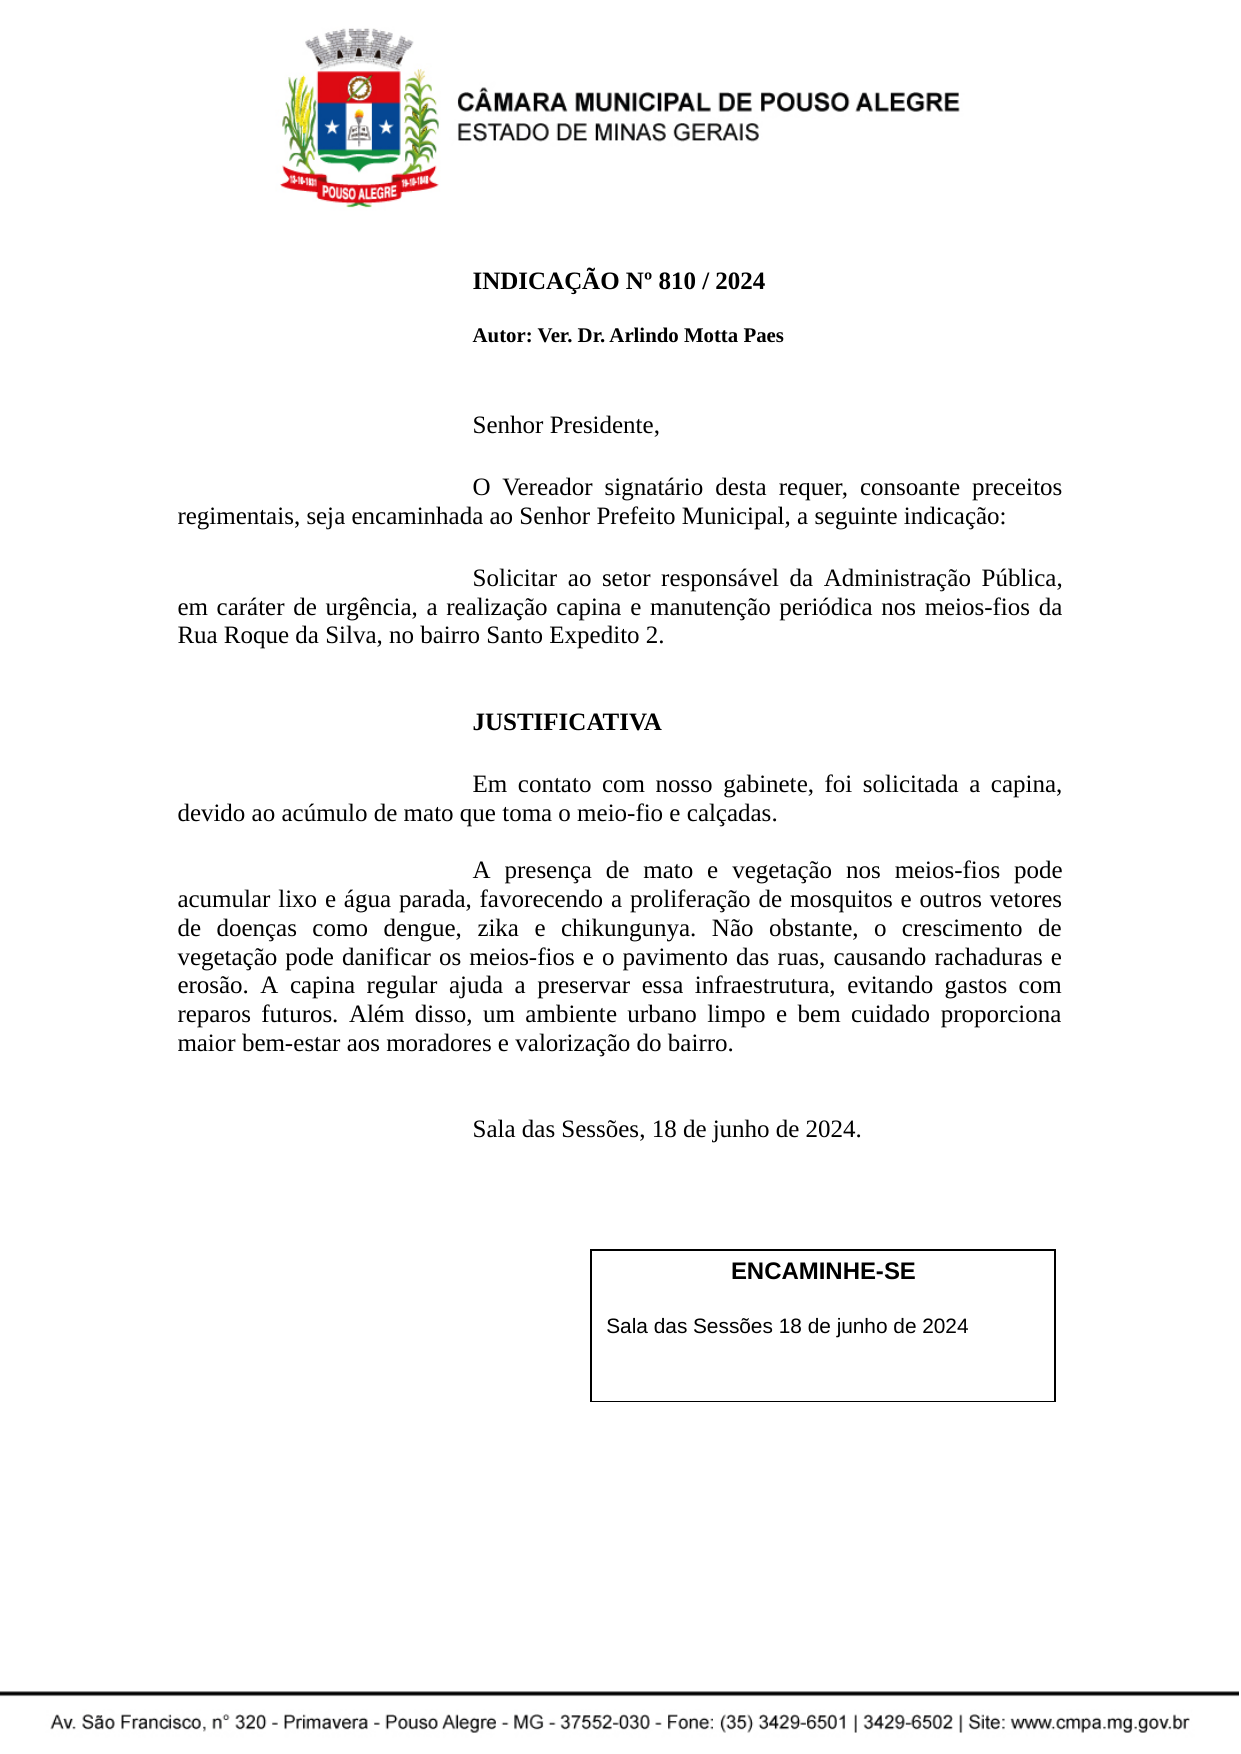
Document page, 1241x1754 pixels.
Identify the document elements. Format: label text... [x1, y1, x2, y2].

text Em contato com nosso gabinete, foi solicitada a capina, devido ao acúmulo de mato que toma o meio-fio e calçadas. [177, 769, 1063, 827]
picture [0, 1655, 1239, 1752]
text INDICAÇÃO Nº 810 / 2024 [472, 266, 1063, 294]
text Senhor Presidente, [472, 410, 1063, 438]
text Autor: Ver. Dr. Arlindo Motta Paes [472, 323, 1063, 347]
text JUSTIFICATIVA [177, 707, 1004, 736]
picture [0, 0, 1240, 237]
text Solicitar ao setor responsável da Administração Pública, em caráter de urgência, a realização capina e manutenção periódica nos meios-fios da Rua Roque da Silva, no bairro Santo Expedito 2. [177, 563, 1063, 649]
text Sala das Sessões, 18 de junho de 2024. [472, 1114, 1063, 1143]
text A presença de mato e vegetação nos meios-fios pode acumular lixo e água parada, favorecendo a proliferação de mosquitos e outros vetores de doenças como dengue, zika e chikungunya. Não obstante, o crescimento de vegetação pode danificar os meios-fios e o pavimento das ruas, causando rachaduras e erosão. A capina regular ajuda a preservar essa infraestrutura, evitando gastos com reparos futuros. Além disso, um ambiente urbano limpo e bem cuidado proporciona maior bem-estar aos moradores e valorização do bairro. [177, 855, 1063, 1057]
text O Vereador signatário desta requer, consoante preceitos regimentais, seja encaminhada ao Senhor Prefeito Municipal, a seguinte indicação: [177, 472, 1063, 529]
